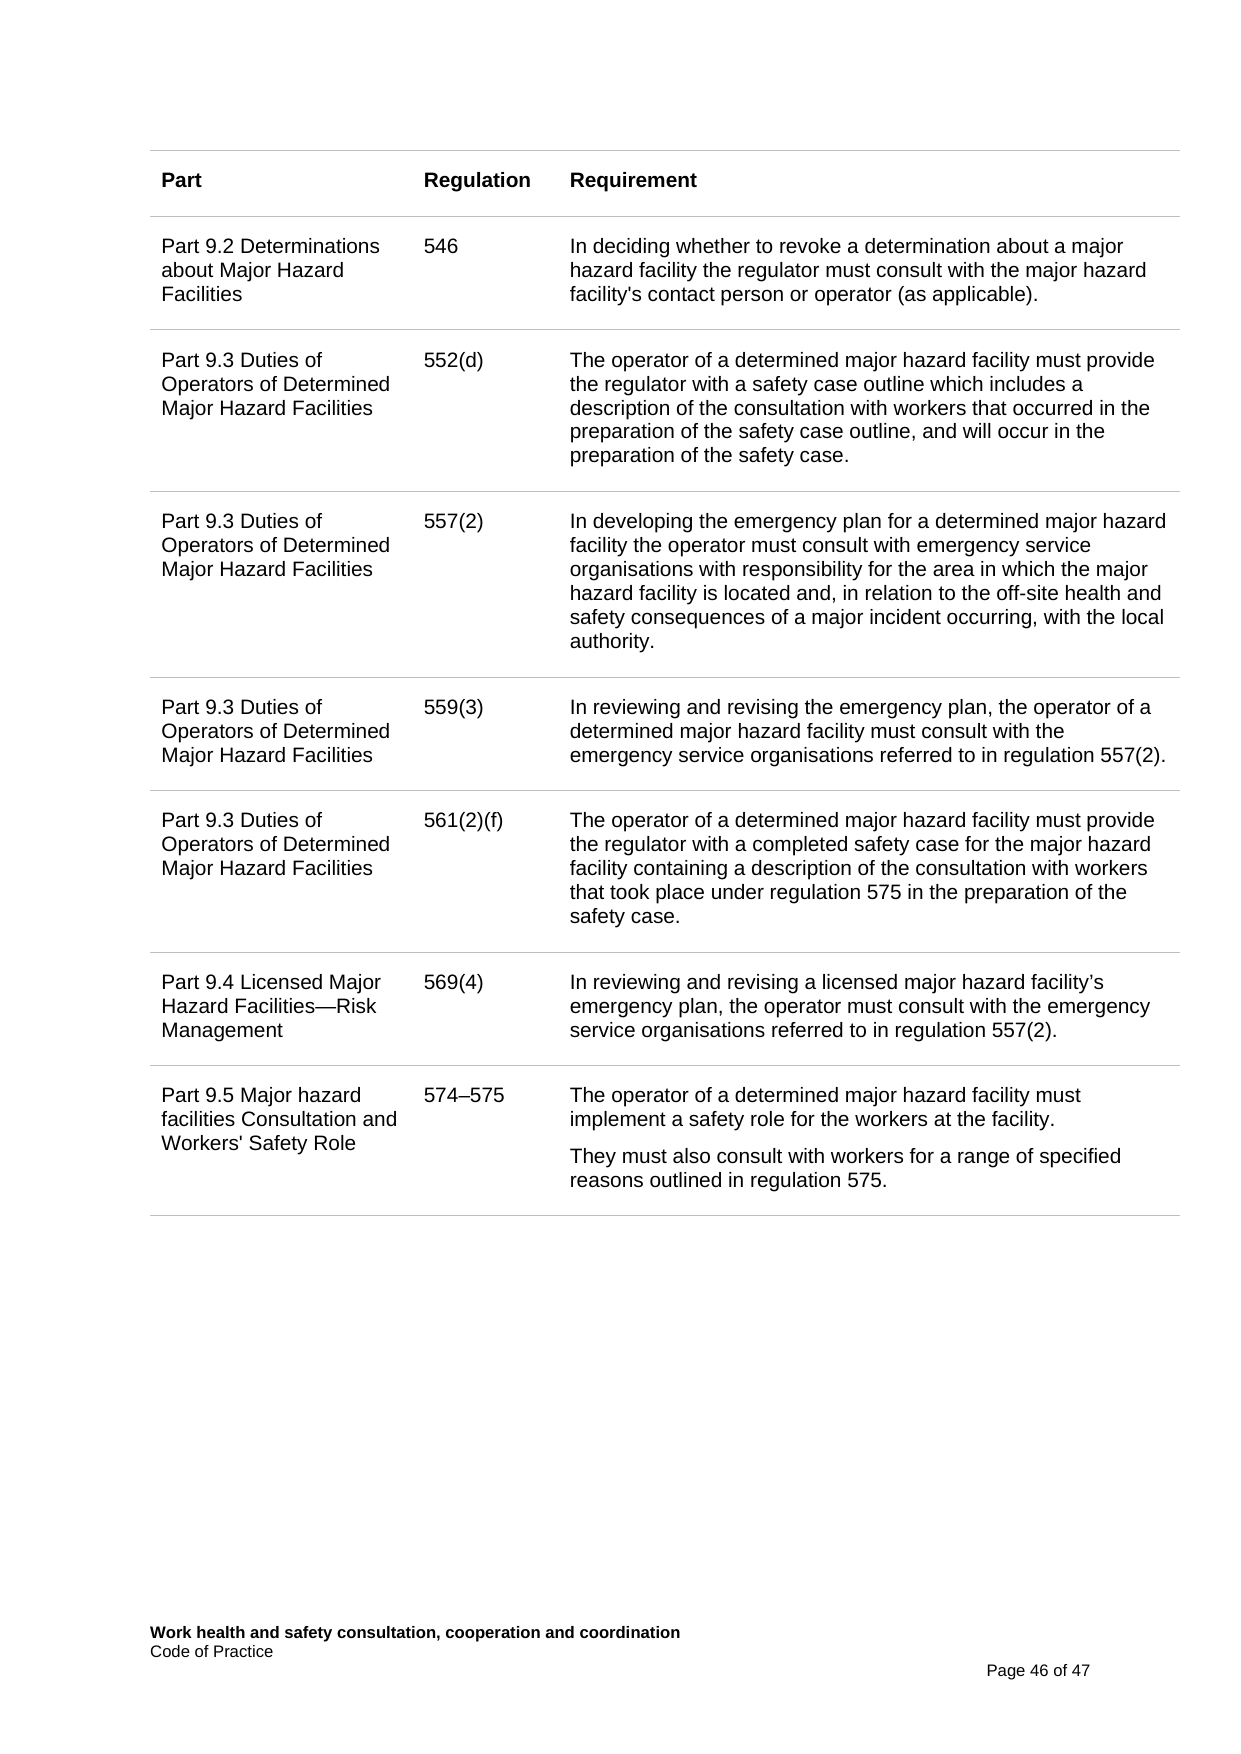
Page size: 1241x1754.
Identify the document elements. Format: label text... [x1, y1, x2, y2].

table_cell 552(d) [412, 330, 558, 491]
table_cell Part 9.2 Determinations about Major Hazard Facilities [150, 217, 412, 329]
table_cell 574–575 [412, 1066, 558, 1215]
table_cell 546 [412, 217, 558, 329]
table_cell 561(2)(f) [412, 791, 558, 952]
table_cell Part 9.3 Duties of Operators of Determined Major Hazard Facilities [150, 791, 412, 952]
table_cell The operator of a determined major hazard facility must provide the regulator with a safety case outline which includes a description of the consultation with workers that occurred in the preparation of the safety case outline, and will occur in the preparation of the safety case. [558, 330, 1180, 491]
table_cell Part 9.4 Licensed Major Hazard Facilities—Risk Management [150, 953, 412, 1065]
table_cell In developing the emergency plan for a determined major hazard facility the operator must consult with emergency service organisations with responsibility for the area in which the major hazard facility is located and, in relation to the off-site health and safety consequences of a major incident occurring, with the local authority. [558, 492, 1180, 676]
table_header Requirement [558, 151, 1180, 216]
table_cell Part 9.3 Duties of Operators of Determined Major Hazard Facilities [150, 678, 412, 790]
table_cell The operator of a determined major hazard facility must provide the regulator with a completed safety case for the major hazard facility containing a description of the consultation with workers that took place under regulation 575 in the preparation of the safety case. [558, 791, 1180, 952]
table_cell Part 9.5 Major hazard facilities Consultation and Workers' Safety Role [150, 1066, 412, 1215]
table_cell 569(4) [412, 953, 558, 1065]
table_cell In reviewing and revising the emergency plan, the operator of a determined major hazard facility must consult with the emergency service organisations referred to in regulation 557(2). [558, 678, 1180, 790]
table_cell 559(3) [412, 678, 558, 790]
table_cell In deciding whether to revoke a determination about a major hazard facility the regulator must consult with the major hazard facility's contact person or operator (as applicable). [558, 217, 1180, 329]
table_header Regulation [412, 151, 558, 216]
table_cell In reviewing and revising a licensed major hazard facility’s emergency plan, the operator must consult with the emergency service organisations referred to in regulation 557(2). [558, 953, 1180, 1065]
table_cell 557(2) [412, 492, 558, 676]
table_cell Part 9.3 Duties of Operators of Determined Major Hazard Facilities [150, 492, 412, 676]
table_header Part [150, 151, 412, 216]
table_cell Part 9.3 Duties of Operators of Determined Major Hazard Facilities [150, 330, 412, 491]
table_cell The operator of a determined major hazard facility must implement a safety role for the workers at the facility. They must also consult with workers for a range of specified reasons outlined in regulation 575. [558, 1066, 1180, 1215]
